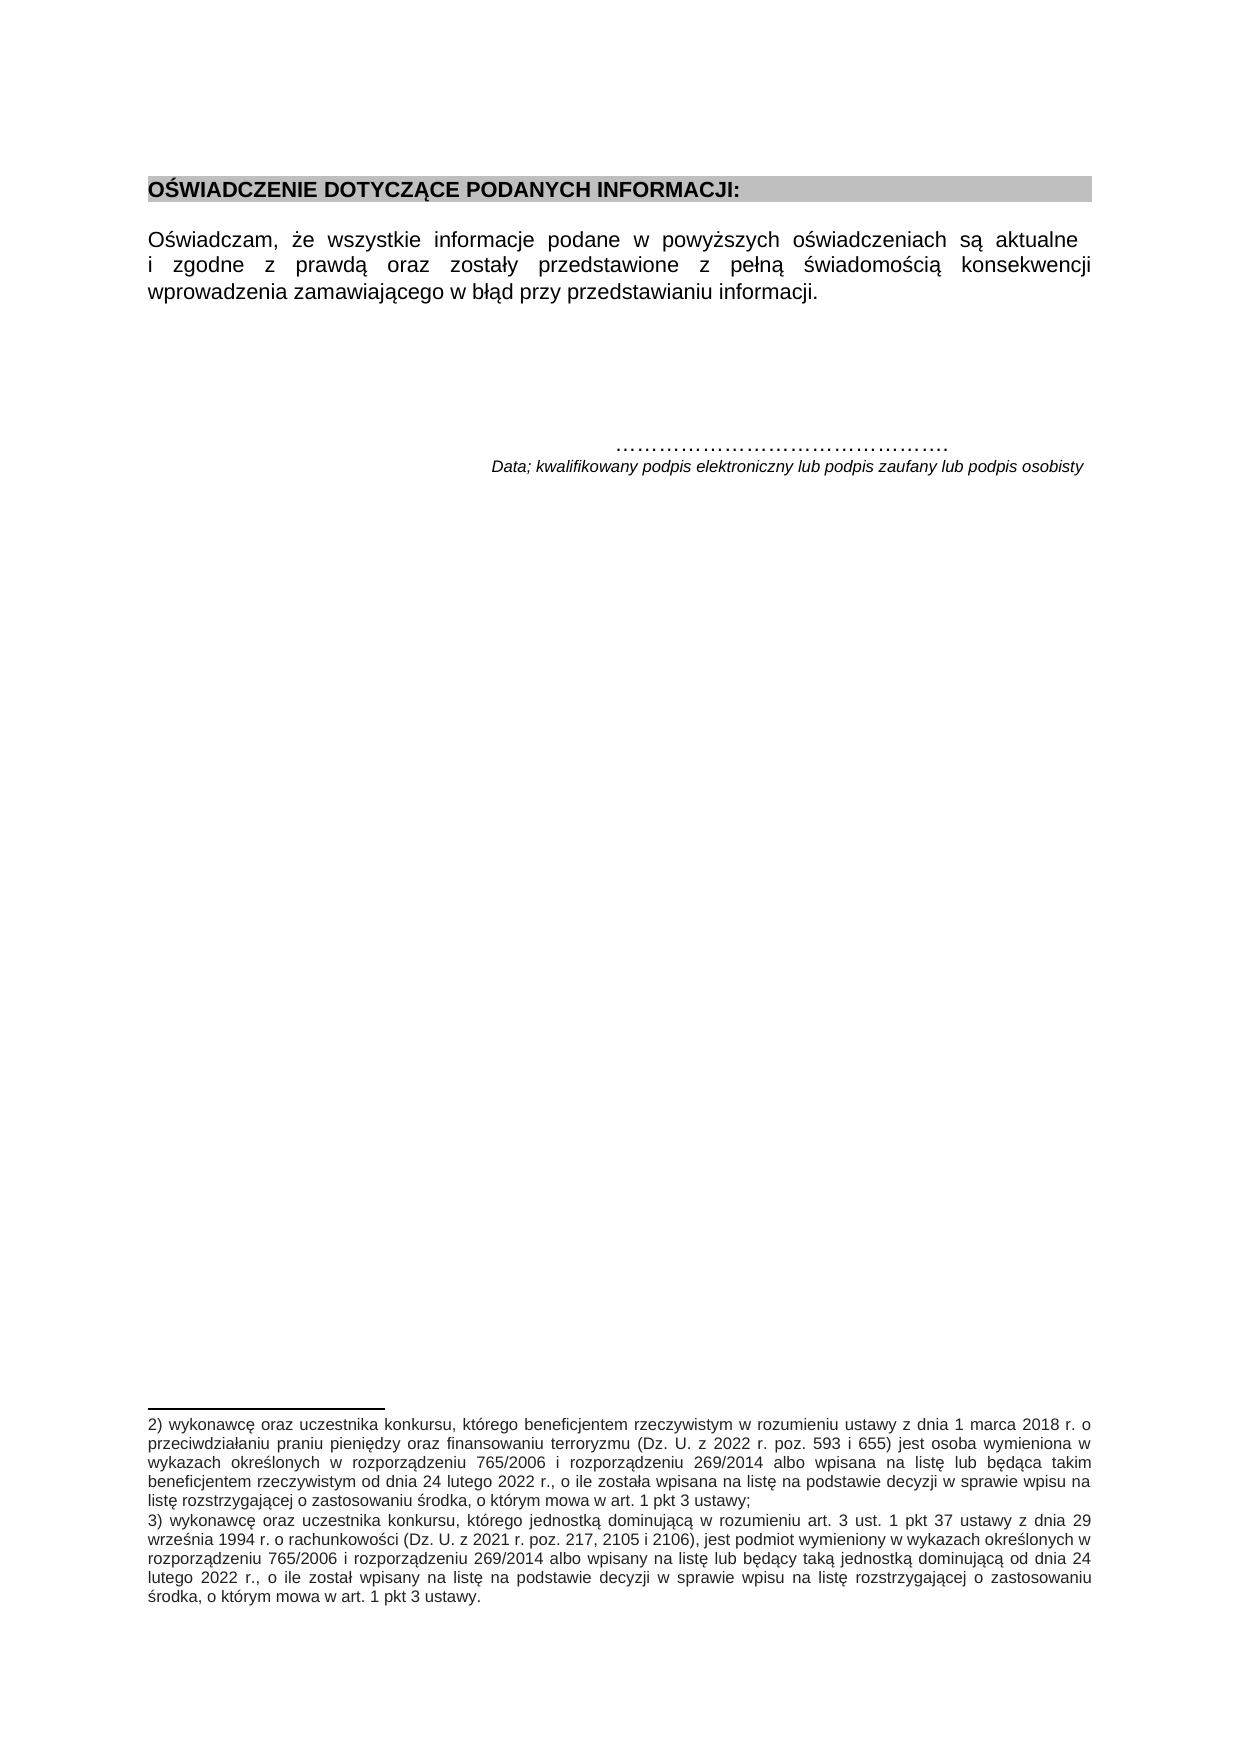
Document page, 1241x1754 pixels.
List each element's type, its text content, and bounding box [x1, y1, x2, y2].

text Data; kwalifikowany podpis elektroniczny lub podpis zaufany lub podpis osobisty [148, 456, 1092, 476]
text OŚWIADCZENIE DOTYCZĄCE PODANYCH INFORMACJI: [148, 176, 1092, 202]
text ………………………………………. [148, 431, 1092, 456]
text Oświadczam, że wszystkie informacje podane w powyższych oświadczeniach są aktualne i zgodne z prawdą oraz zostały przedstawione z pełną świadomością konsekwencji wprowadzenia zamawiającego w błąd przy przedstawianiu informacji. [148, 227, 1092, 305]
